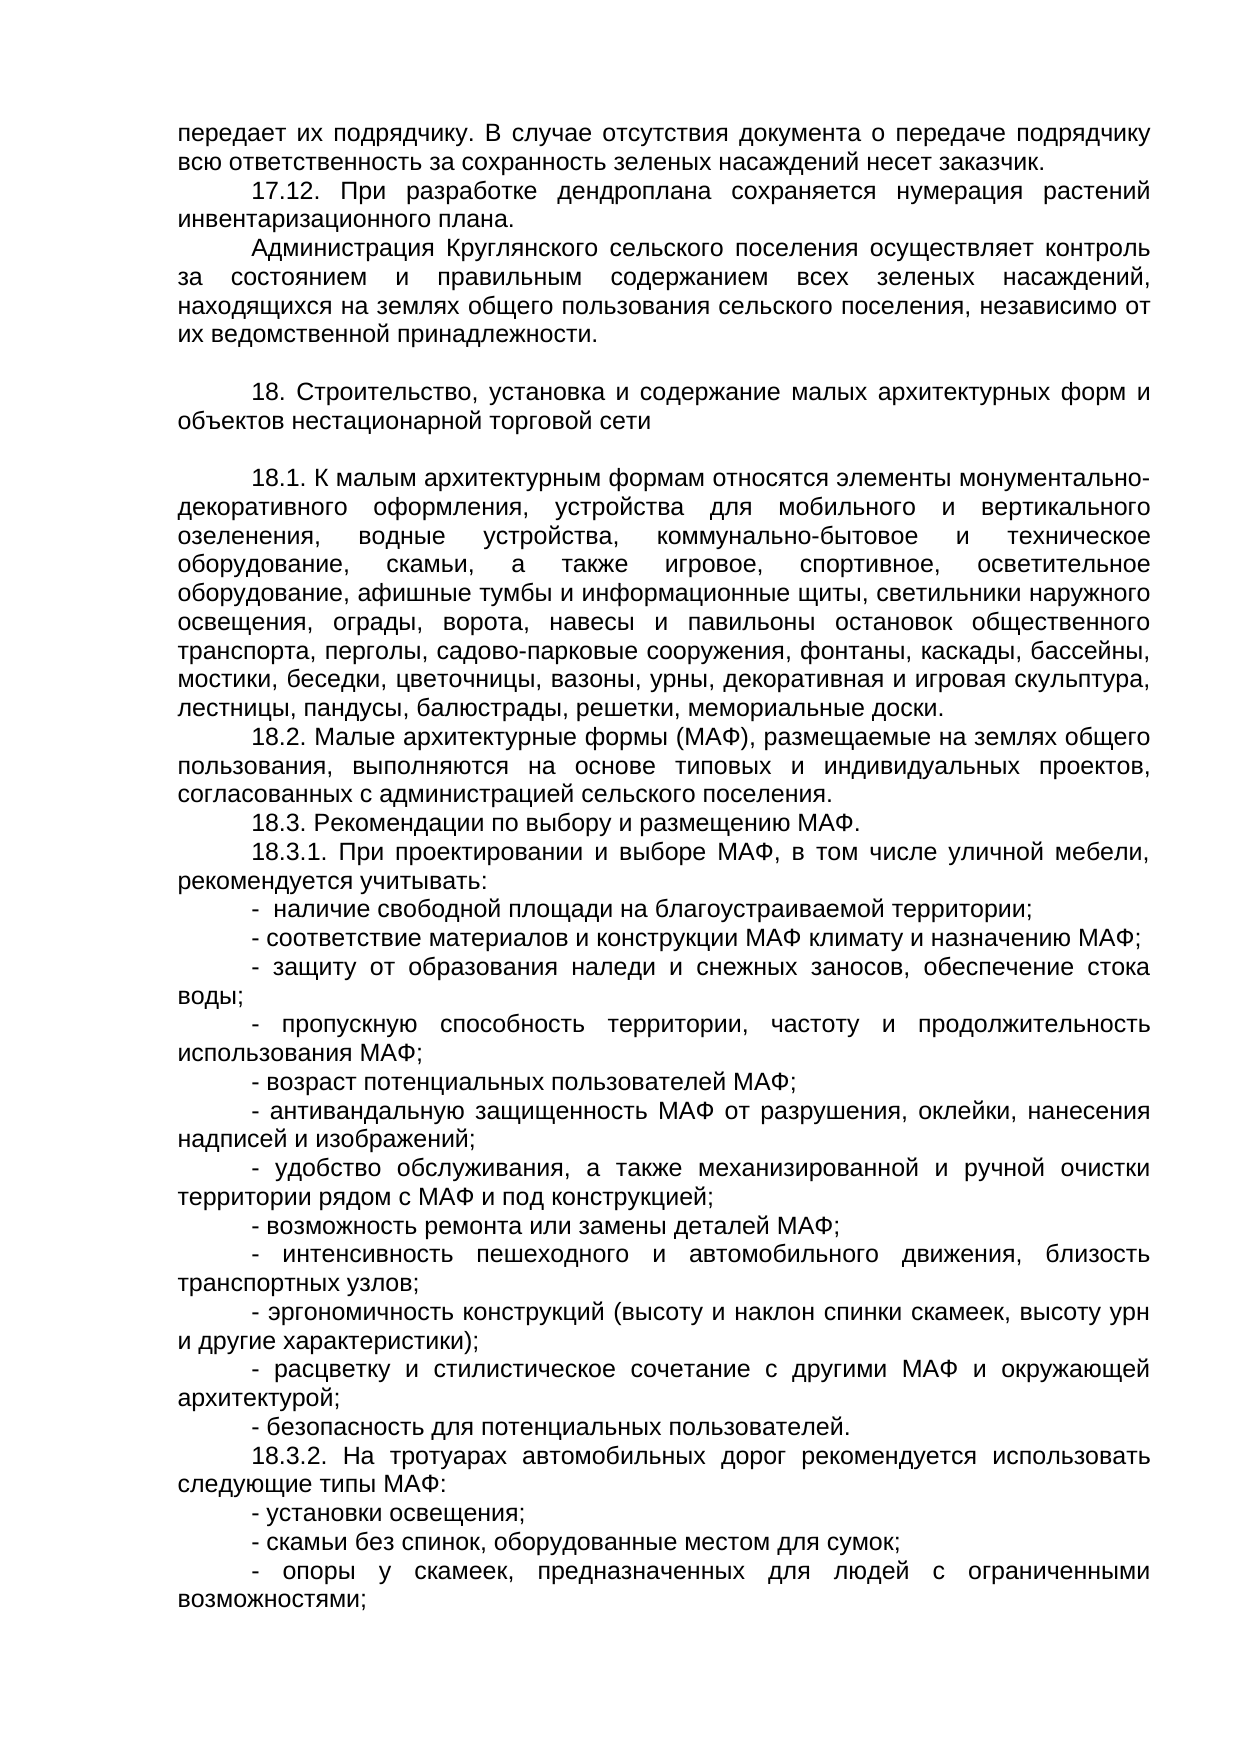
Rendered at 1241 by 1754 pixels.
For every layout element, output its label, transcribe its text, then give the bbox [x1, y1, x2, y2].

text - наличие свободной площади на благоустраиваемой территории; [177, 894, 1152, 923]
text 17.12. При разработке дендроплана сохраняется нумерация растений инвентаризационного плана. [177, 176, 1152, 233]
text - интенсивность пешеходного и автомобильного движения, близость транспортных узлов; [177, 1239, 1152, 1297]
text 18.1. К малым архитектурным формам относятся элементы монументально-декоративного оформления, устройства для мобильного и вертикального озеленения, водные устройства, коммунально-бытовое и техническое оборудование, скамьи, а также игровое, спортивное, осветительное оборудование, афишные тумбы и информационные щиты, светильники наружного освещения, ограды, ворота, навесы и павильоны остановок общественного транспорта, перголы, садово-парковые сооружения, фонтаны, каскады, бассейны, мостики, беседки, цветочницы, вазоны, урны, декоративная и игровая скульптура, лестницы, пандусы, балюстрады, решетки, мемориальные доски. [177, 463, 1152, 722]
text - удобство обслуживания, а также механизированной и ручной очистки территории рядом с МАФ и под конструкцией; [177, 1153, 1152, 1211]
text - опоры у скамеек, предназначенных для людей с ограниченными возможностями; [177, 1556, 1152, 1613]
text - безопасность для потенциальных пользователей. [177, 1412, 1152, 1441]
text - защиту от образования наледи и снежных заносов, обеспечение стока воды; [177, 952, 1152, 1009]
text 18.3.2. На тротуарах автомобильных дорог рекомендуется использовать следующие типы МАФ: [177, 1441, 1152, 1498]
text - соответствие материалов и конструкции МАФ климату и назначению МАФ; [177, 923, 1152, 952]
text - скамьи без спинок, оборудованные местом для сумок; [177, 1527, 1152, 1556]
text - эргономичность конструкций (высоту и наклон спинки скамеек, высоту урн и другие характеристики); [177, 1297, 1152, 1354]
text - возраст потенциальных пользователей МАФ; [177, 1067, 1152, 1096]
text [177, 118, 1152, 176]
text - установки освещения; [177, 1498, 1152, 1527]
subtitle 18. Строительство, установка и содержание малых архитектурных форм и объектов нестационарной торговой сети [177, 377, 1152, 434]
text 18.3. Рекомендации по выбору и размещению МАФ. [177, 808, 1152, 837]
text 18.2. Малые архитектурные формы (МАФ), размещаемые на землях общего пользования, выполняются на основе типовых и индивидуальных проектов, согласованных с администрацией сельского поселения. [177, 722, 1152, 808]
text - пропускную способность территории, частоту и продолжительность использования МАФ; [177, 1009, 1152, 1067]
text - возможность ремонта или замены деталей МАФ; [177, 1211, 1152, 1239]
text - расцветку и стилистическое сочетание с другими МАФ и окружающей архитектурой; [177, 1354, 1152, 1412]
text - антивандальную защищенность МАФ от разрушения, оклейки, нанесения надписей и изображений; [177, 1096, 1152, 1153]
text Администрация Круглянского сельского поселения осуществляет контроль за состоянием и правильным содержанием всех зеленых насаждений, находящихся на землях общего пользования сельского поселения, независимо от их ведомственной принадлежности. [177, 233, 1152, 348]
text 18.3.1. При проектировании и выборе МАФ, в том числе уличной мебели, рекомендуется учитывать: [177, 837, 1152, 894]
